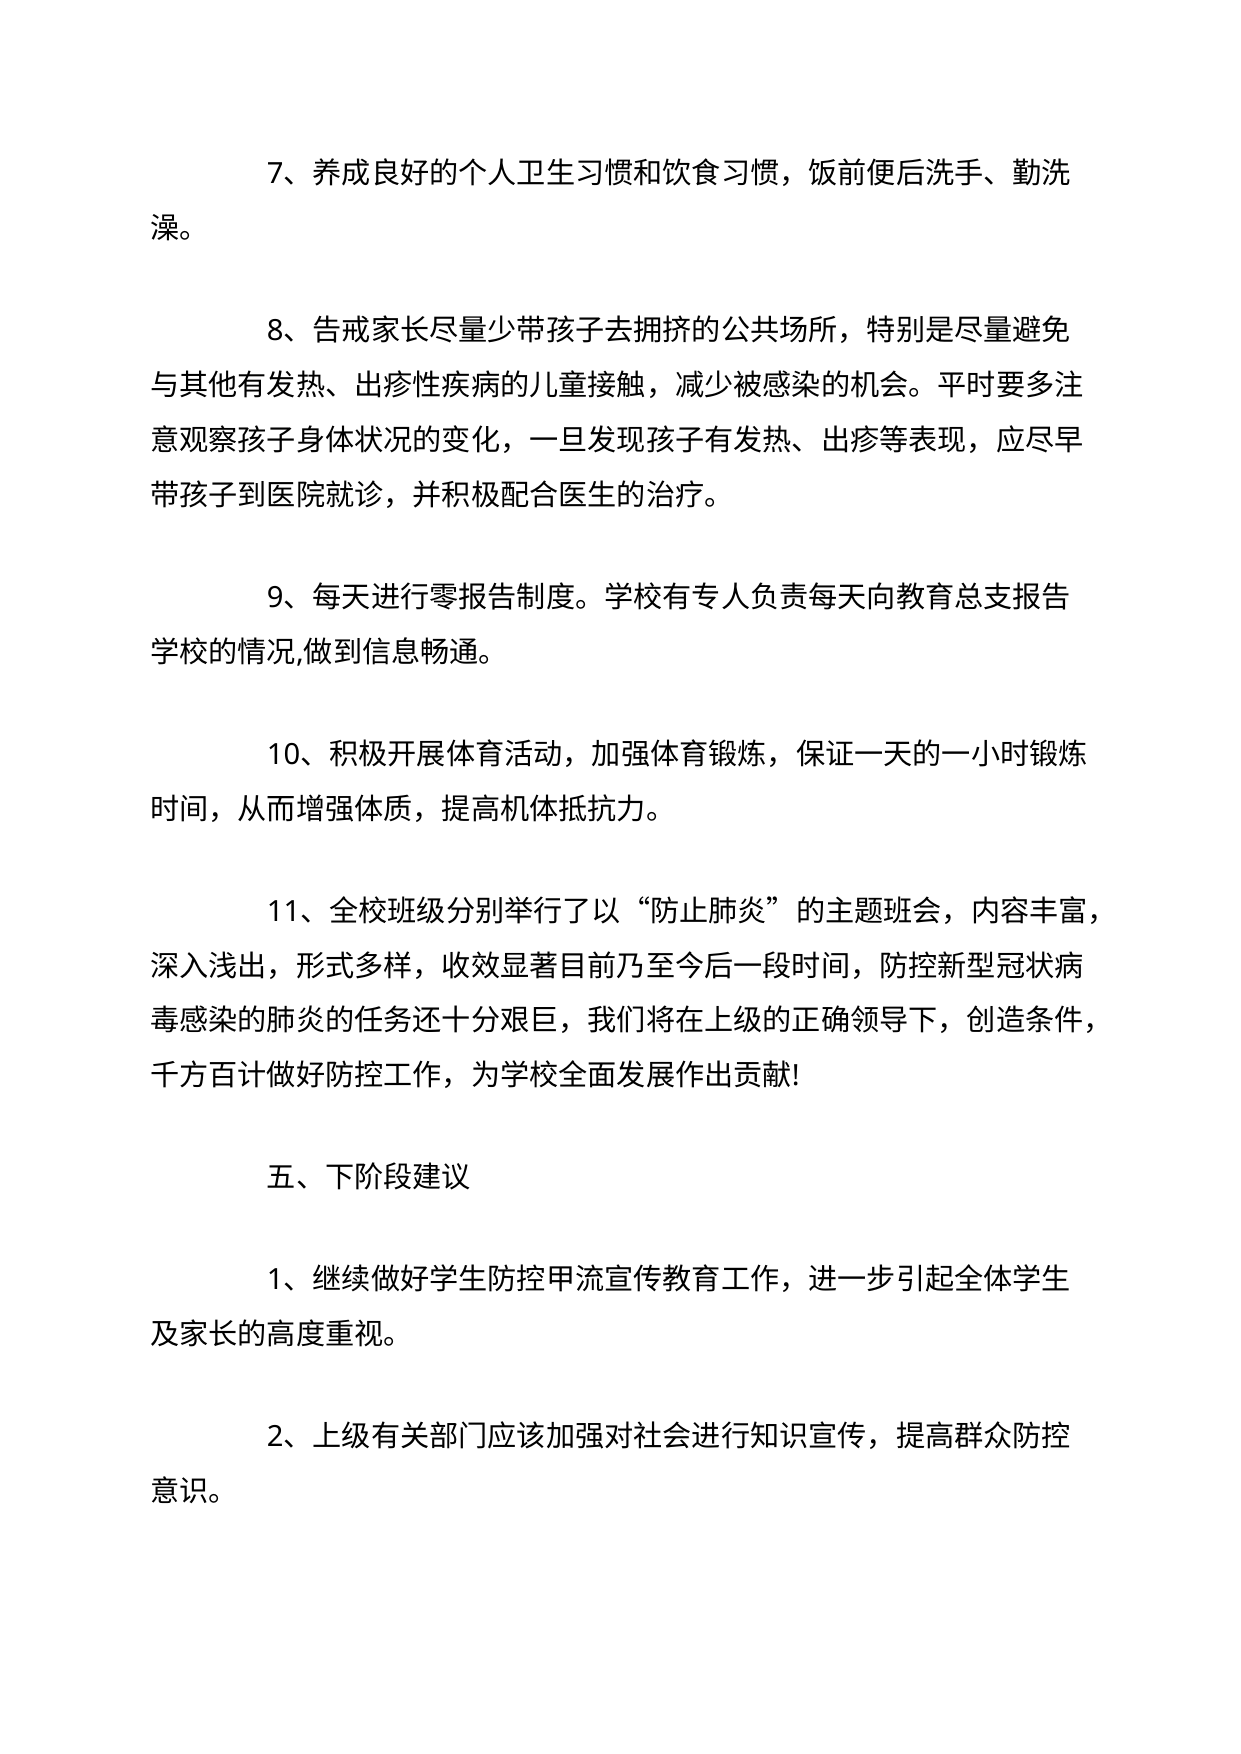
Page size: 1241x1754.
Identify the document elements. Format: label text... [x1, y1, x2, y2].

text 11、全校班级分别举行了以“防止肺炎”的主题班会，内容丰富，深入浅出，形式多样，收效显著目前乃至今后一段时间，防控新型冠状病毒感染的肺炎的任务还十分艰巨，我们将在上级的正确领导下，创造条件，千方百计做好防控工作，为学校全面发展作出贡献! [150, 887, 1090, 1094]
text 7、养成良好的个人卫生习惯和饮食习惯，饭前便后洗手、勤洗澡。 [150, 150, 1090, 247]
text 8、告戒家长尽量少带孩子去拥挤的公共场所，特别是尽量避免与其他有发热、出疹性疾病的儿童接触，减少被感染的机会。平时要多注意观察孩子身体状况的变化，一旦发现孩子有发热、出疹等表现，应尽早带孩子到医院就诊，并积极配合医生的治疗。 [150, 307, 1090, 514]
text 2、上级有关部门应该加强对社会进行知识宣传，提高群众防控意识。 [150, 1412, 1090, 1510]
text 五、下阶段建议 [150, 1154, 1090, 1196]
text 1、继续做好学生防控甲流宣传教育工作，进一步引起全体学生及家长的高度重视。 [150, 1256, 1090, 1353]
text 9、每天进行零报告制度。学校有专人负责每天向教育总支报告学校的情况,做到信息畅通。 [150, 573, 1090, 671]
text 10、积极开展体育活动，加强体育锻炼，保证一天的一小时锻炼时间，从而增强体质，提高机体抵抗力。 [150, 730, 1090, 828]
